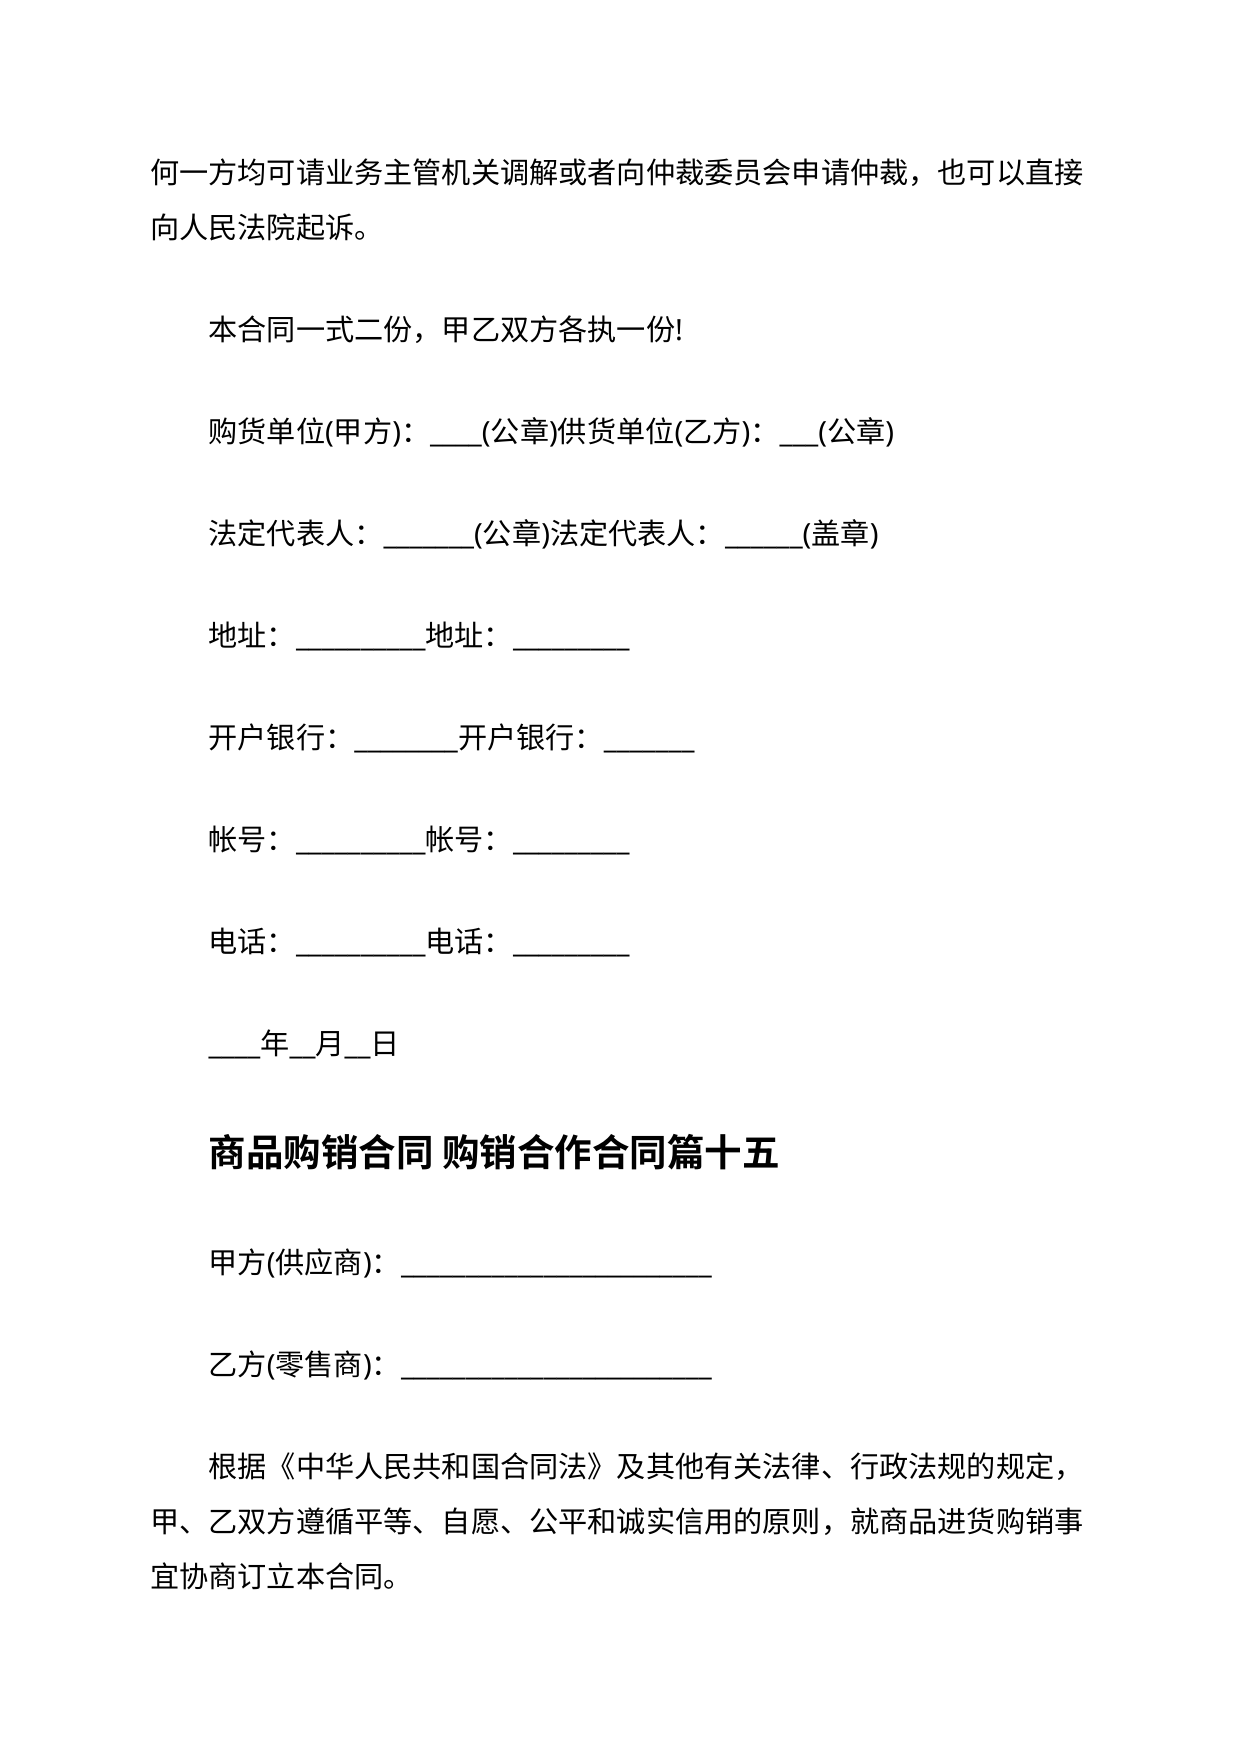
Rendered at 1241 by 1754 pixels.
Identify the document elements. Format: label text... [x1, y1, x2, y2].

text 商品购销合同 购销合作合同篇十五 [150, 1122, 1090, 1177]
text 甲方(供应商)：________________________ [150, 1240, 1090, 1282]
text ____年__月__日 [150, 1021, 1090, 1063]
text 帐号：__________帐号：_________ [150, 817, 1090, 859]
text 本合同一式二份，甲乙双方各执一份! [150, 307, 1090, 349]
text 乙方(零售商)：________________________ [150, 1342, 1090, 1384]
text 根据《中华人民共和国合同法》及其他有关法律、行政法规的规定，甲、乙双方遵循平等、自愿、公平和诚实信用的原则，就商品进货购销事宜协商订立本合同。 [150, 1444, 1090, 1596]
text 地址：__________地址：_________ [150, 613, 1090, 655]
text 购货单位(甲方)：____(公章)供货单位(乙方)：___(公章) [150, 409, 1090, 451]
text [150, 150, 1090, 247]
text 开户银行：________开户银行：_______ [150, 714, 1090, 757]
text 电话：__________电话：_________ [150, 918, 1090, 961]
text 法定代表人：_______(公章)法定代表人：______(盖章) [150, 511, 1090, 553]
